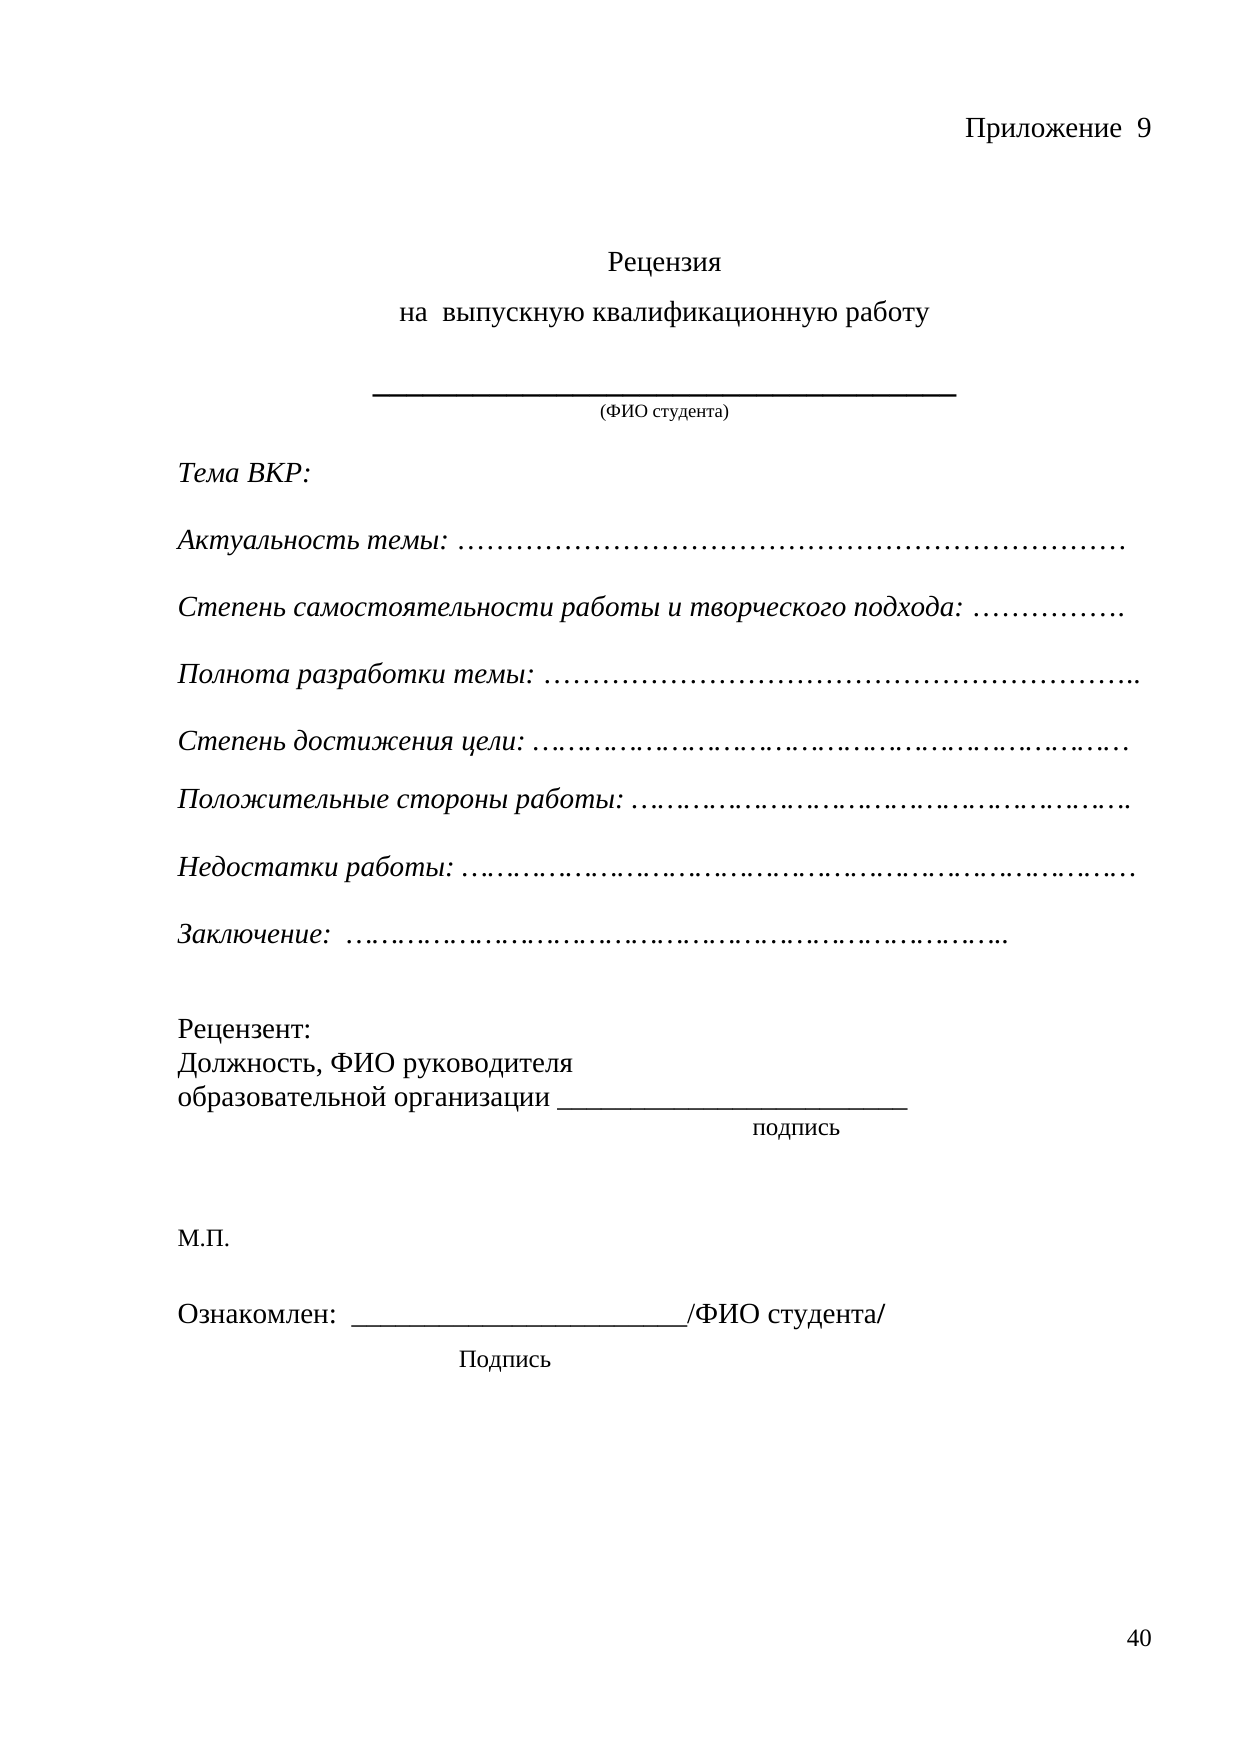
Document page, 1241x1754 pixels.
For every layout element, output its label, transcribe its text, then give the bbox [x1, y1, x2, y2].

text на выпускную квалификационную работу [177, 294, 1152, 328]
text Должность, ФИО руководителя [177, 1045, 1152, 1079]
text Степень самостоятельности работы и творческого подхода: ……………. [177, 589, 1152, 622]
text Рецензент: [177, 1012, 1152, 1045]
subtitle Рецензия [177, 244, 1152, 277]
text Положительные стороны работы: …………………………………………………. [177, 782, 1152, 815]
text М.П. [177, 1223, 1152, 1252]
text ___________________________________ [177, 361, 1152, 400]
text Степень достижения цели: …………………………………………………………… [177, 723, 1152, 757]
text образовательной организации ________________________ [177, 1079, 1152, 1112]
text Недостатки работы: …………………………………………………………………… [177, 849, 1152, 882]
text Заключение: ………………………………………………………………….. [177, 916, 1152, 949]
text Тема ВКР: [177, 455, 1152, 488]
text Подпись [177, 1344, 1152, 1373]
text (ФИО студента) [177, 400, 1152, 421]
text Актуальность темы: …………………………………………………………… [177, 522, 1152, 555]
text Приложение 9 [177, 103, 1152, 143]
text Полнота разработки темы: …………………………………………………….. [177, 656, 1152, 689]
text подпись [177, 1112, 1152, 1141]
text Ознакомлен: _______________________/ФИО студента/ [177, 1296, 1152, 1329]
